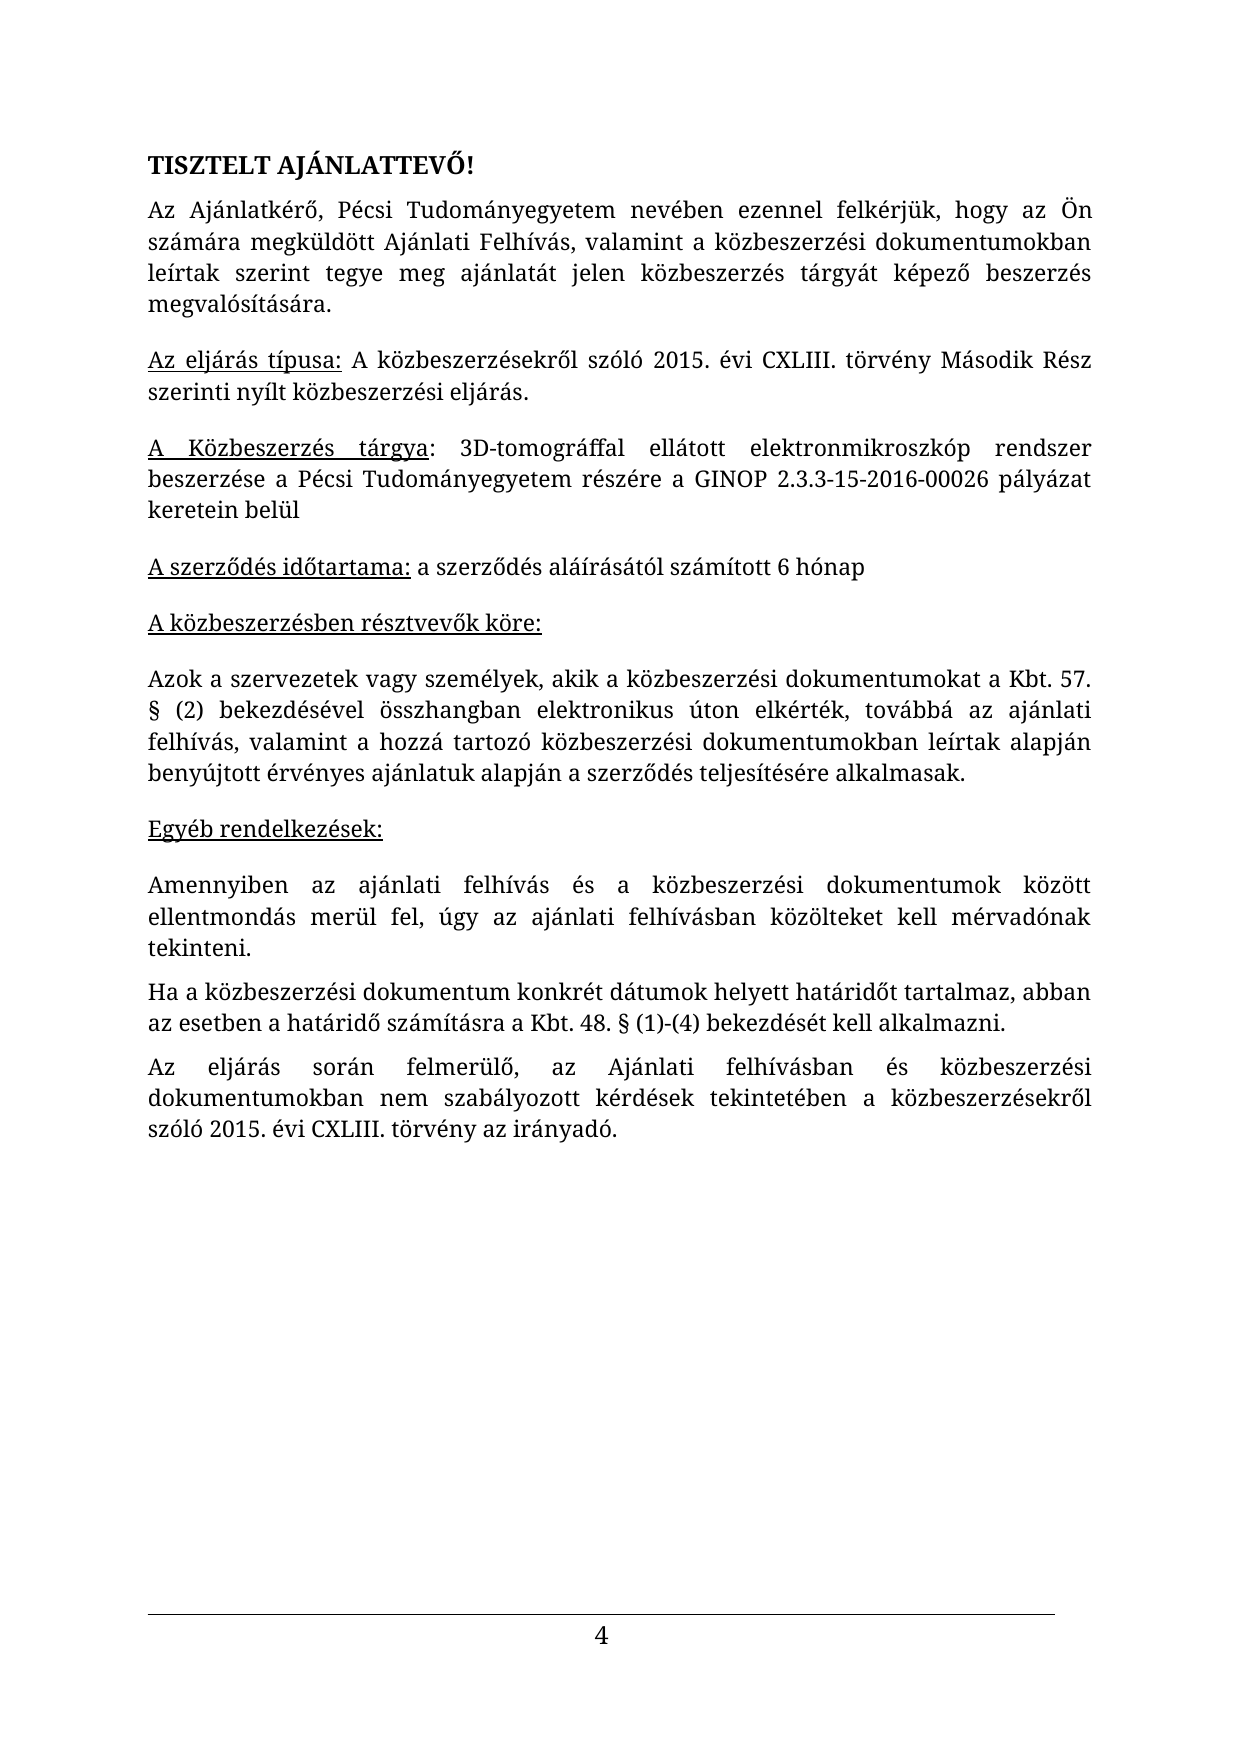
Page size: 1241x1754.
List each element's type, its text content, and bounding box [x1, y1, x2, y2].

text Az Ajánlatkérő, Pécsi Tudományegyetem nevében ezennel felkérjük, hogy az Ön számára megküldött Ajánlati Felhívás, valamint a közbeszerzési dokumentumokban leírtak szerint tegye meg ajánlatát jelen közbeszerzés tárgyát képező beszerzés megvalósítására. [148, 194, 1092, 319]
text Az eljárás során felmerülő, az Ajánlati felhívásban és közbeszerzési dokumentumokban nem szabályozott kérdések tekintetében a közbeszerzésekről szóló 2015. évi CXLIII. törvény az irányadó. [148, 1051, 1092, 1144]
text Azok a szervezetek vagy személyek, akik a közbeszerzési dokumentumokat a Kbt. 57. § (2) bekezdésével összhangban elektronikus úton elkérték, továbbá az ajánlati felhívás, valamint a hozzá tartozó közbeszerzési dokumentumokban leírtak alapján benyújtott érvényes ajánlatuk alapján a szerződés teljesítésére alkalmasak. [148, 663, 1092, 788]
text TISZTELT AJÁNLATTEVŐ! [148, 148, 1092, 182]
text Ha a közbeszerzési dokumentum konkrét dátumok helyett határidőt tartalmaz, abban az esetben a határidő számításra a Kbt. 48. § (1)-(4) bekezdését kell alkalmazni. [148, 976, 1092, 1038]
text Az eljárás típusa: A közbeszerzésekről szóló 2015. évi CXLIII. törvény Második Rész szerinti nyílt közbeszerzési eljárás. [148, 344, 1092, 407]
text A szerződés időtartama: a szerződés aláírásától számított 6 hónap [148, 551, 1092, 582]
text Amennyiben az ajánlati felhívás és a közbeszerzési dokumentumok között ellentmondás merül fel, úgy az ajánlati felhívásban közölteket kell mérvadónak tekinteni. [148, 869, 1092, 963]
text A közbeszerzésben résztvevők köre: [148, 607, 1092, 638]
text Egyéb rendelkezések: [148, 813, 1092, 844]
text A Közbeszerzés tárgya: 3D-tomográffal ellátott elektronmikroszkóp rendszer beszerzése a Pécsi Tudományegyetem részére a GINOP 2.3.3-15-2016-00026 pályázat keretein belül [148, 432, 1092, 526]
